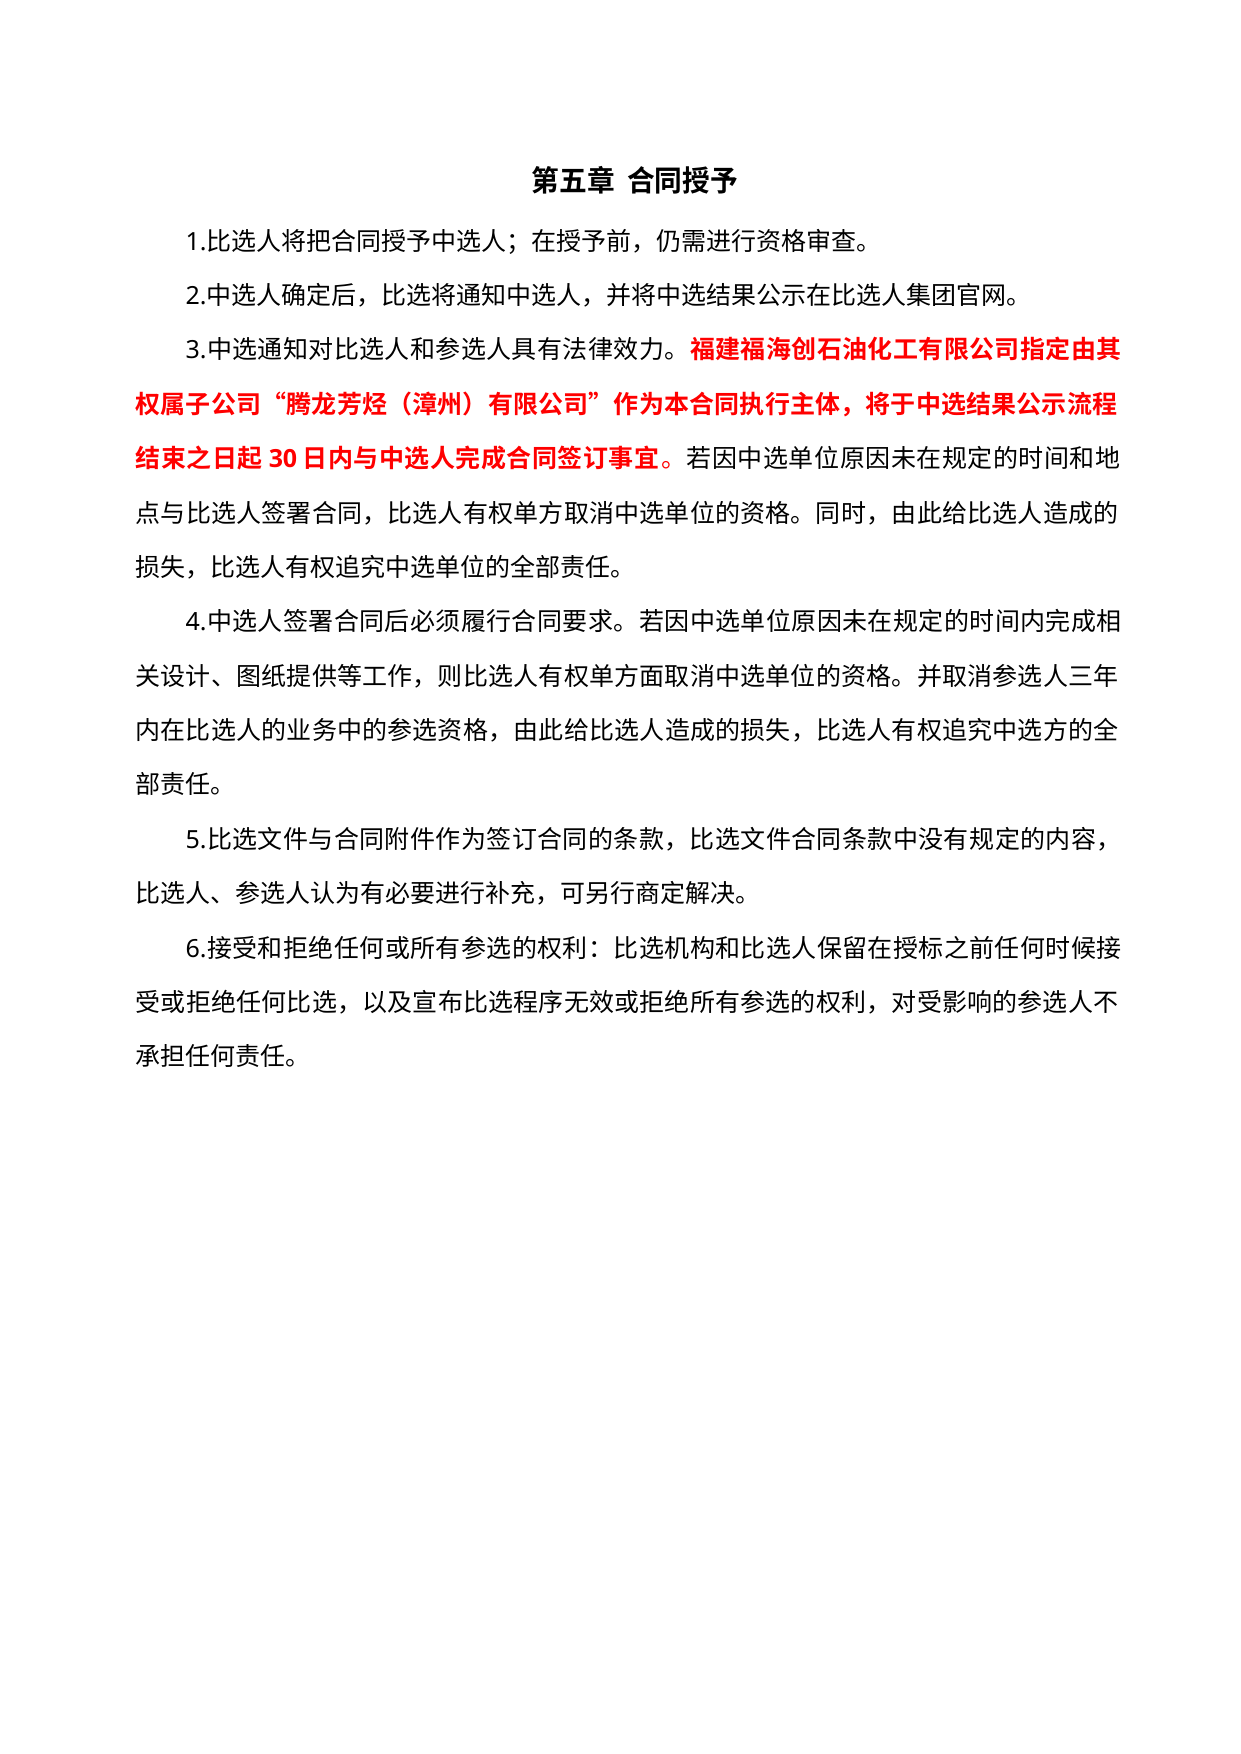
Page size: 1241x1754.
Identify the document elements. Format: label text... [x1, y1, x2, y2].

text 5.比选文件与合同附件作为签订合同的条款，比选文件合同条款中没有规定的内容， 比选人、参选人认为有必要进行补充，可另行商定解决。 [135, 819, 1121, 910]
text 1.比选人将把合同授予中选人；在授予前，仍需进行资格审查。 [135, 221, 1121, 257]
text 6.接受和拒绝任何或所有参选的权利：比选机构和比选人保留在授标之前任何时候接受或拒绝任何比选，以及宣布比选程序无效或拒绝所有参选的权利，对受影响的参选人不承担任何责任。 [135, 928, 1121, 1073]
text 第五章 合同授予 [135, 158, 1134, 200]
text 4.中选人签署合同后必须履行合同要求。若因中选单位原因未在规定的时间内完成相关设计、图纸提供等工作，则比选人有权单方面取消中选单位的资格。并取消参选人三年内在比选人的业务中的参选资格，由此给比选人造成的损失，比选人有权追究中选方的全部责任。 [135, 602, 1121, 801]
text 3.中选通知对比选人和参选人具有法律效力。福建福海创石油化工有限公司指定由其权属子公司“腾龙芳烃（漳州）有限公司”作为本合同执行主体，将于中选结果公示流程结束之日起30日内与中选人完成合同签订事宜。若因中选单位原因未在规定的时间和地点与比选人签署合同，比选人有权单方取消中选单位的资格。同时，由此给比选人造成的损失，比选人有权追究中选单位的全部责任。 [135, 330, 1121, 584]
text 2.中选人确定后，比选将通知中选人，并将中选结果公示在比选人集团官网。 [135, 276, 1121, 312]
